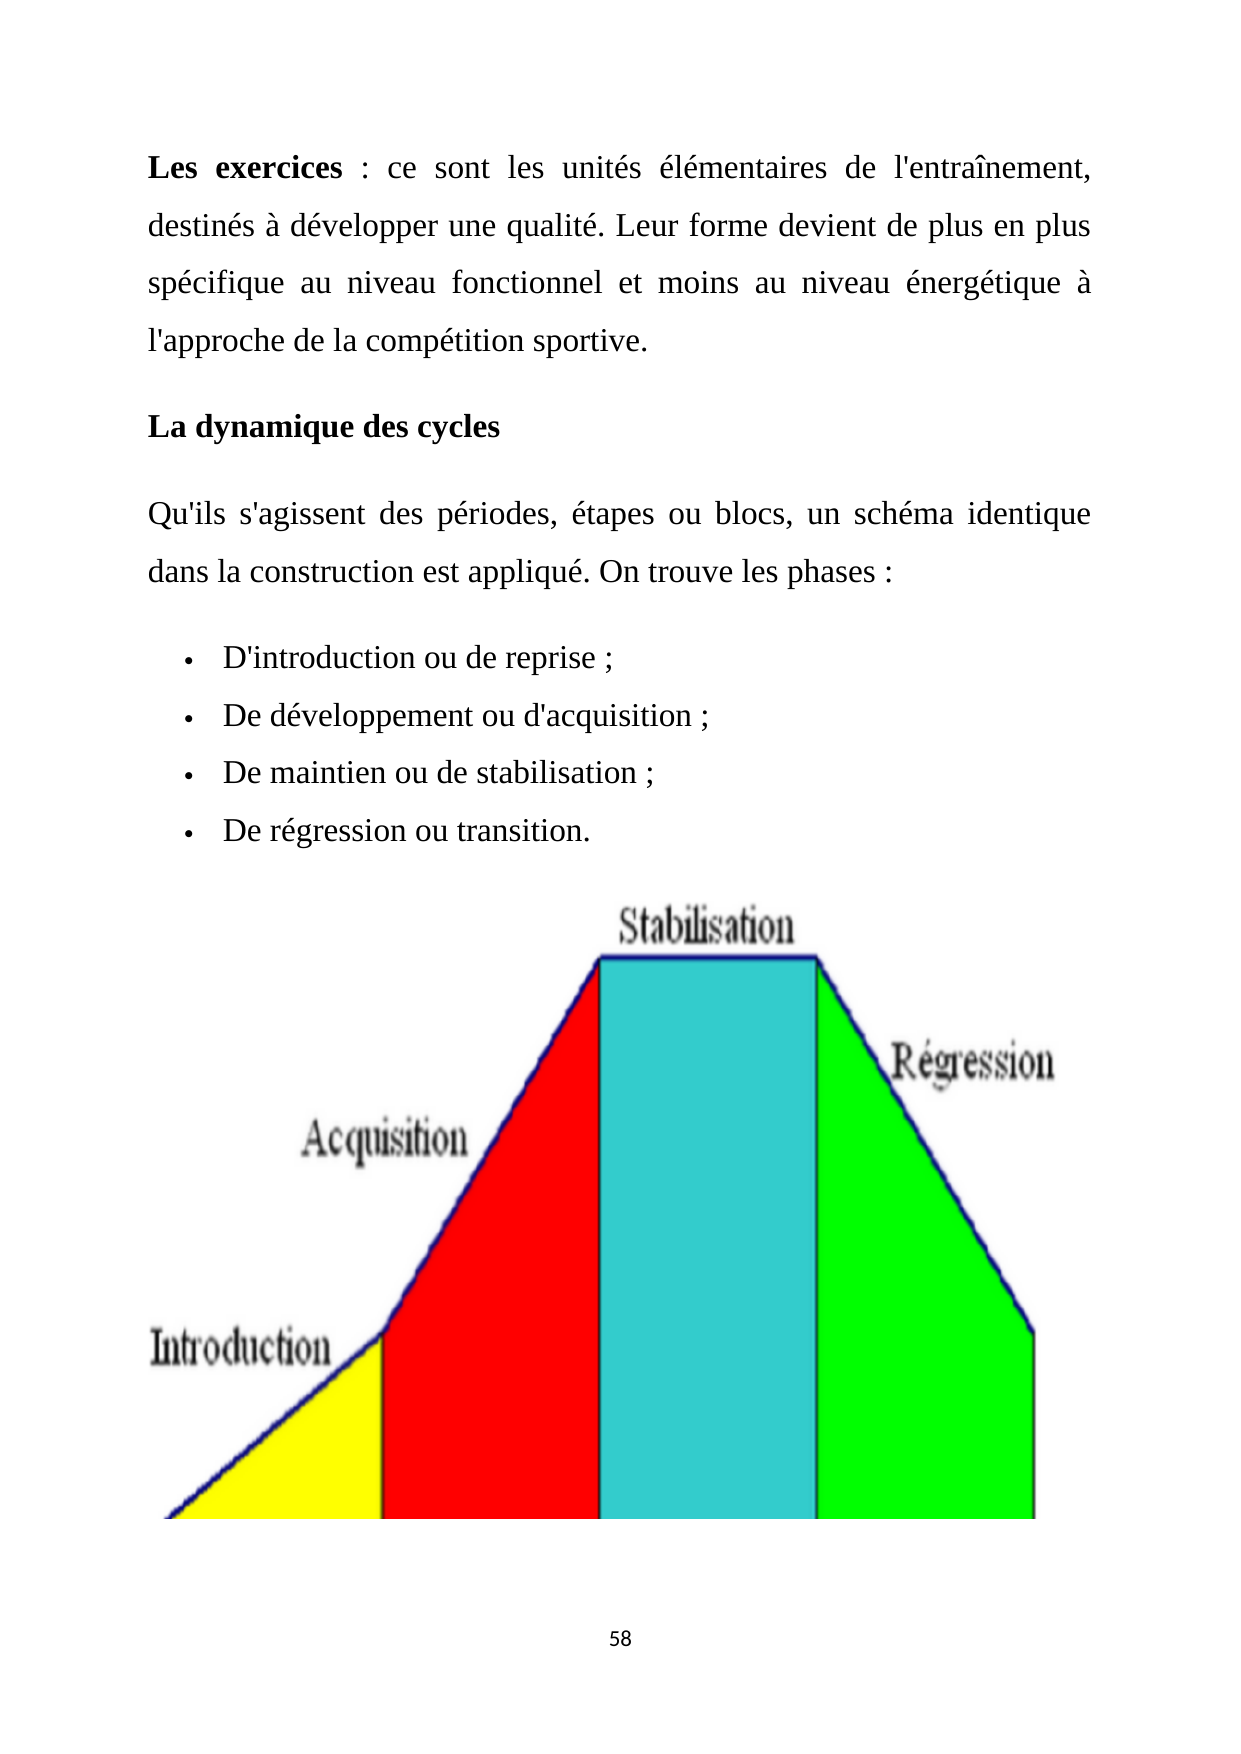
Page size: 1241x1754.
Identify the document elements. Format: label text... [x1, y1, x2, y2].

picture [147, 896, 1061, 1519]
list De maintien ou de stabilisation ; [185, 753, 1093, 791]
list D'introduction ou de reprise ; [185, 638, 1093, 676]
list De régression ou transition. [185, 810, 1093, 848]
text Qu'ils s'agissent des périodes, étapes ou blocs, un schéma identique dans la construction est appliqué. On trouve les phases : [148, 493, 1093, 589]
text La dynamique des cycles [148, 407, 1093, 445]
text Les exercices : ce sont les unités élémentaires de l'entraînement, destinés à développer une qualité. Leur forme devient de plus en plus spécifique au niveau fonctionnel et moins au niveau énergétique à l'approche de la compétition sportive. [148, 148, 1093, 358]
list De développement ou d'acquisition ; [185, 695, 1093, 733]
